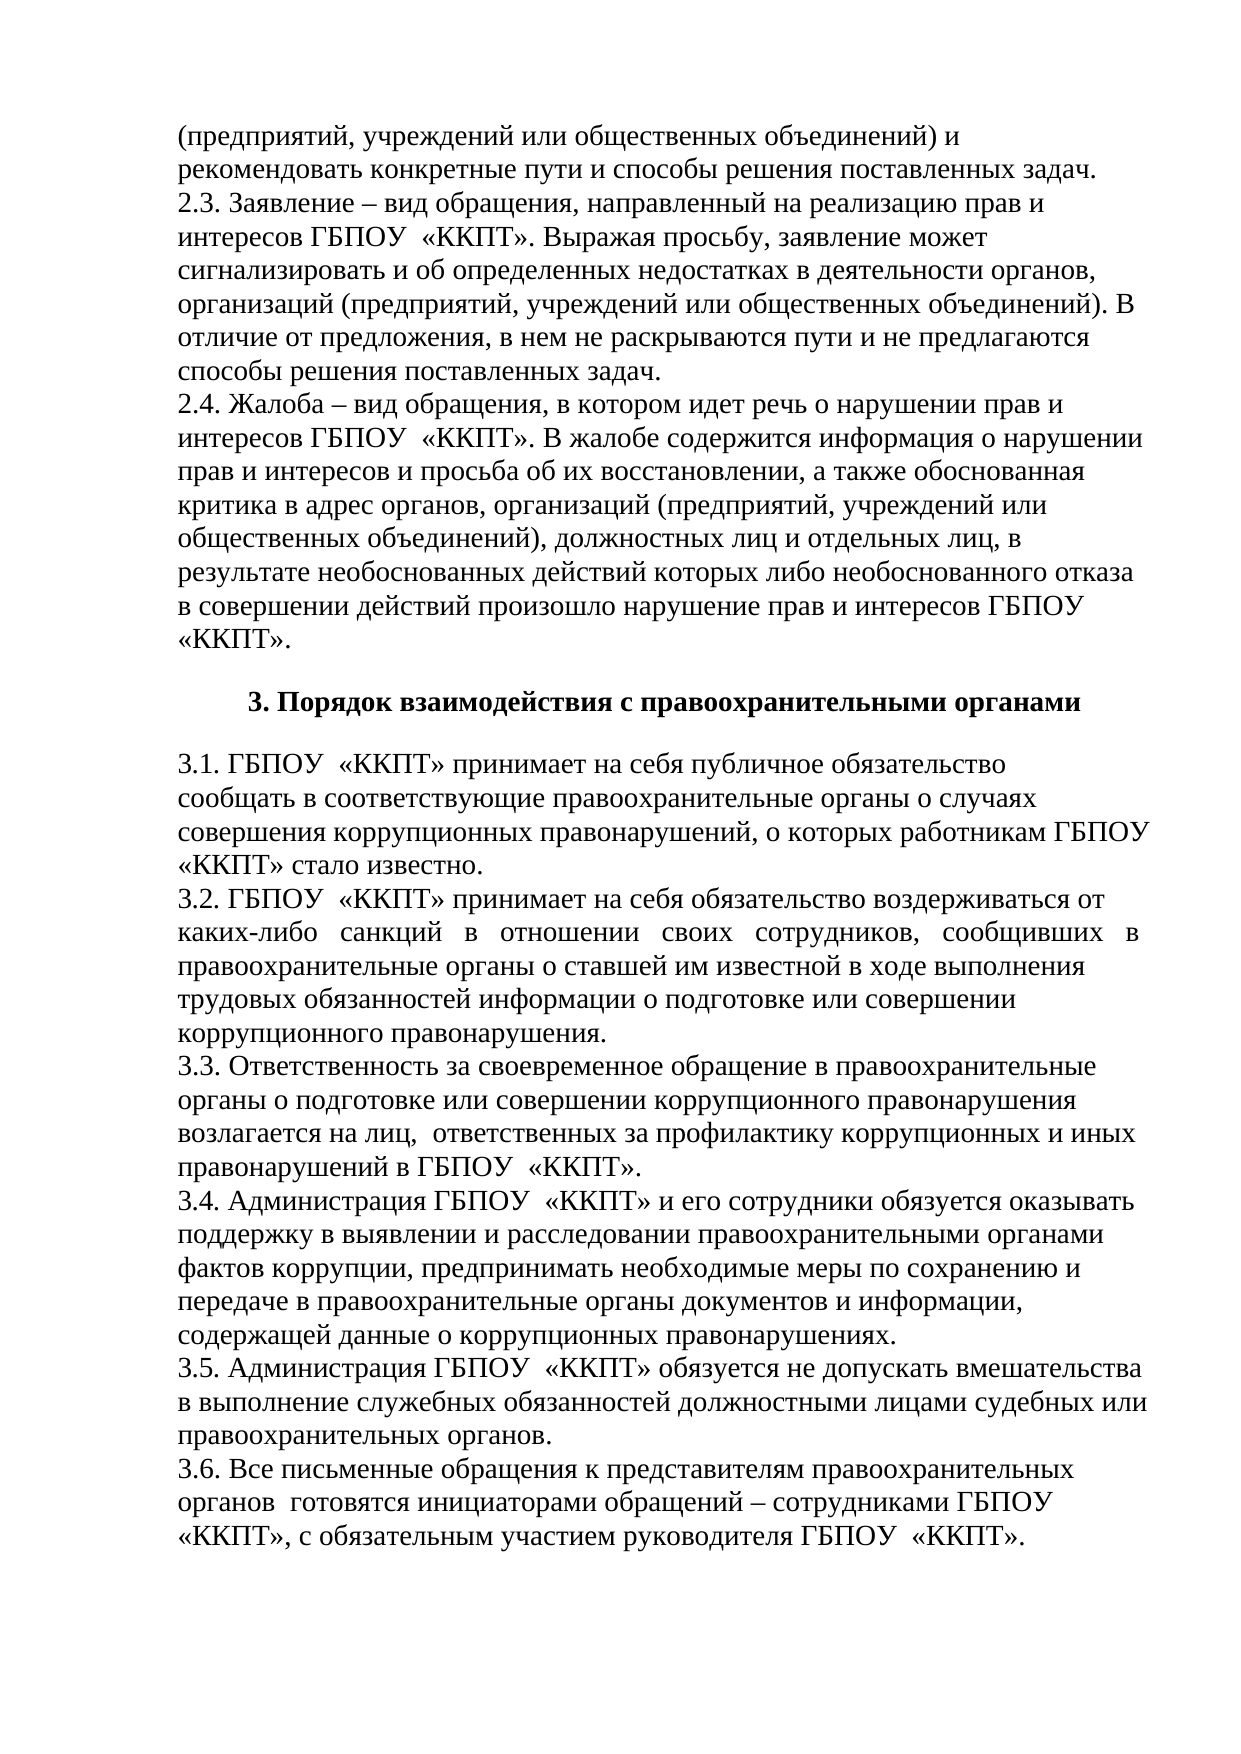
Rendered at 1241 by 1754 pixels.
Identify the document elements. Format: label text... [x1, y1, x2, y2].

text 3.5. Администрация ГБПОУ «ККПТ» обязуется не допускать вмешательства в выполнение служебных обязанностей должностными лицами судебных или правоохранительных органов. [177, 1350, 1152, 1451]
text 3.2. ГБПОУ «ККПТ» принимает на себя обязательство воздерживаться от каких-либо санкций в отношении своих сотрудников, сообщивших в правоохранительные органы о ставшей им известной в ходе выполнения трудовых обязанностей информации о подготовке или совершении коррупционного правонарушения. [177, 881, 1152, 1048]
text 3.3. Ответственность за своевременное обращение в правоохранительные органы о подготовке или совершении коррупционного правонарушения возлагается на лиц, ответственных за профилактику коррупционных и иных правонарушений в ГБПОУ «ККПТ». [177, 1048, 1152, 1183]
text 2.3. Заявление – вид обращения, направленный на реализацию прав и интересов ГБПОУ «ККПТ». Выражая просьбу, заявление может сигнализировать и об определенных недостатках в деятельности органов, организаций (предприятий, учреждений или общественных объединений). В отличие от предложения, в нем не раскрываются пути и не предлагаются способы решения поставленных задач. [177, 185, 1152, 386]
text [177, 118, 1152, 185]
text 3.1. ГБПОУ «ККПТ» принимает на себя публичное обязательство сообщать в соответствующие правоохранительные органы о случаях совершения коррупционных правонарушений, о которых работникам ГБПОУ «ККПТ» стало известно. [177, 747, 1152, 881]
text 3.6. Все письменные обращения к представителям правоохранительных органов готовятся инициаторами обращений – сотрудниками ГБПОУ «ККПТ», с обязательным участием руководителя ГБПОУ «ККПТ». [177, 1451, 1152, 1552]
text 2.4. Жалоба – вид обращения, в котором идет речь о нарушении прав и интересов ГБПОУ «ККПТ». В жалобе содержится информация о нарушении прав и интересов и просьба об их восстановлении, а также обоснованная критика в адрес органов, организаций (предприятий, учреждений или общественных объединений), должностных лиц и отдельных лиц, в результате необоснованных действий которых либо необоснованного отказа в совершении действий произошло нарушение прав и интересов ГБПОУ «ККПТ». [177, 386, 1152, 655]
text 3. Порядок взаимодействия с правоохранительными органами [177, 684, 1152, 717]
text 3.4. Администрация ГБПОУ «ККПТ» и его сотрудники обязуется оказывать поддержку в выявлении и расследовании правоохранительными органами фактов коррупции, предпринимать необходимые меры по сохранению и передаче в правоохранительные органы документов и информации, содержащей данные о коррупционных правонарушениях. [177, 1183, 1152, 1350]
